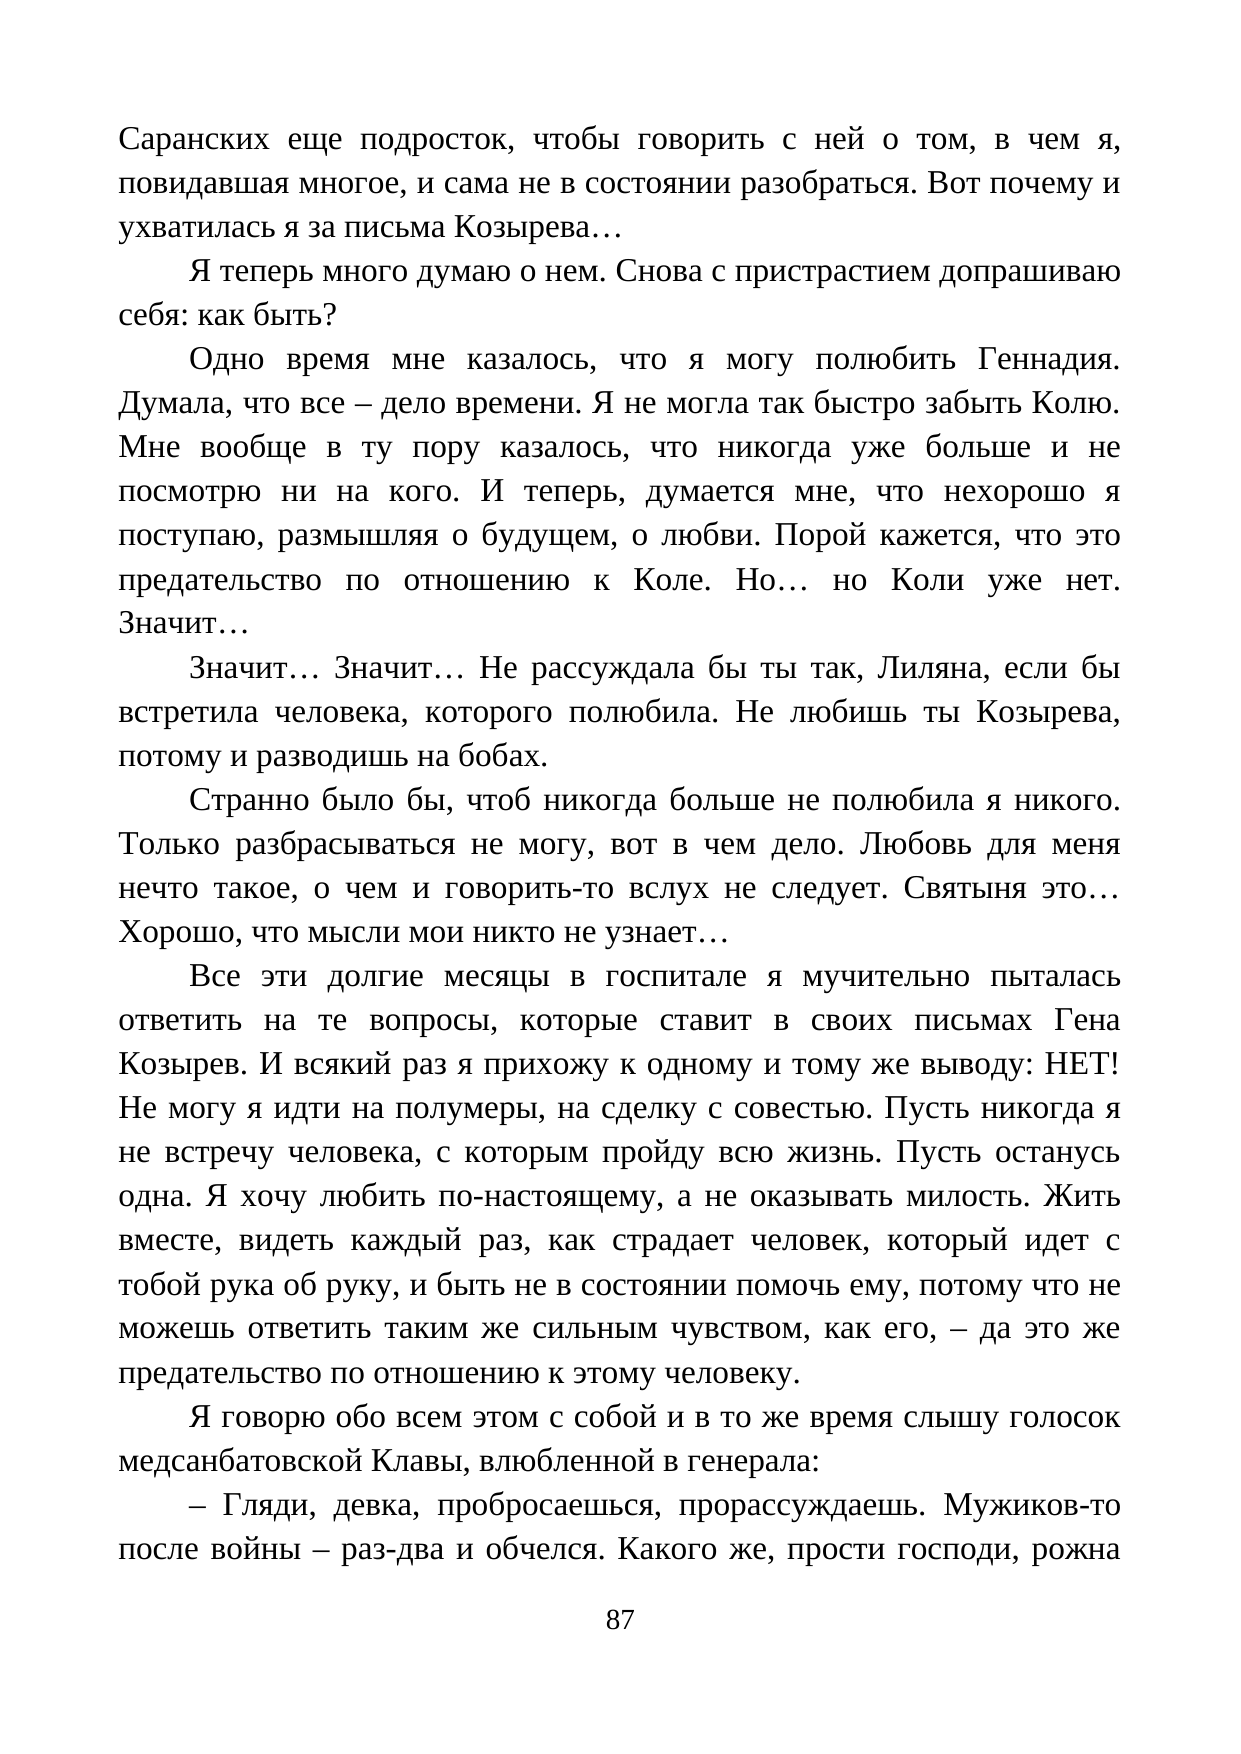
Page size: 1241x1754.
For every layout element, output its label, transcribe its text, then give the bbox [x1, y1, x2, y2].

text Я теперь много думаю о нем. Снова с пристрастием допрашиваю себя: как быть? [118, 250, 1122, 333]
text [118, 118, 1122, 244]
text Странно было бы, чтоб никогда больше не полюбила я никого. Только разбрасываться не могу, вот в чем дело. Любовь для меня нечто такое, о чем и говорить-то вслух не следует. Святыня это… Хорошо, что мысли мои никто не узнает… [118, 779, 1122, 949]
text Одно время мне казалось, что я могу полюбить Геннадия. Думала, что все – дело времени. Я не могла так быстро забыть Колю. Мне вообще в ту пору казалось, что никогда уже больше и не посмотрю ни на кого. И теперь, думается мне, что нехорошо я поступаю, размышляя о будущем, о любви. Порой кажется, что это предательство по отношению к Коле. Но… но Коли уже нет. Значит… [118, 338, 1122, 641]
text Я говорю обо всем этом с собой и в то же время слышу голосок медсанбатовской Клавы, влюбленной в генерала: [118, 1396, 1122, 1478]
text Значит… Значит… Не рассуждала бы ты так, Лиляна, если бы встретила человека, которого полюбила. Не любишь ты Козырева, потому и разводишь на бобах. [118, 647, 1122, 773]
text Все эти долгие месяцы в госпитале я мучительно пыталась ответить на те вопросы, которые ставит в своих письмах Гена Козырев. И всякий раз я прихожу к одному и тому же выводу: НЕТ! Не могу я идти на полумеры, на сделку с совестью. Пусть никогда я не встречу человека, с которым пройду всю жизнь. Пусть останусь одна. Я хочу любить по-настоящему, а не оказывать милость. Жить вместе, видеть каждый раз, как страдает человек, который идет с тобой рука об руку, и быть не в состоянии помочь ему, потому что не можешь ответить таким же сильным чувством, как его, – да это же предательство по отношению к этому человеку. [118, 955, 1122, 1390]
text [118, 1484, 1122, 1566]
